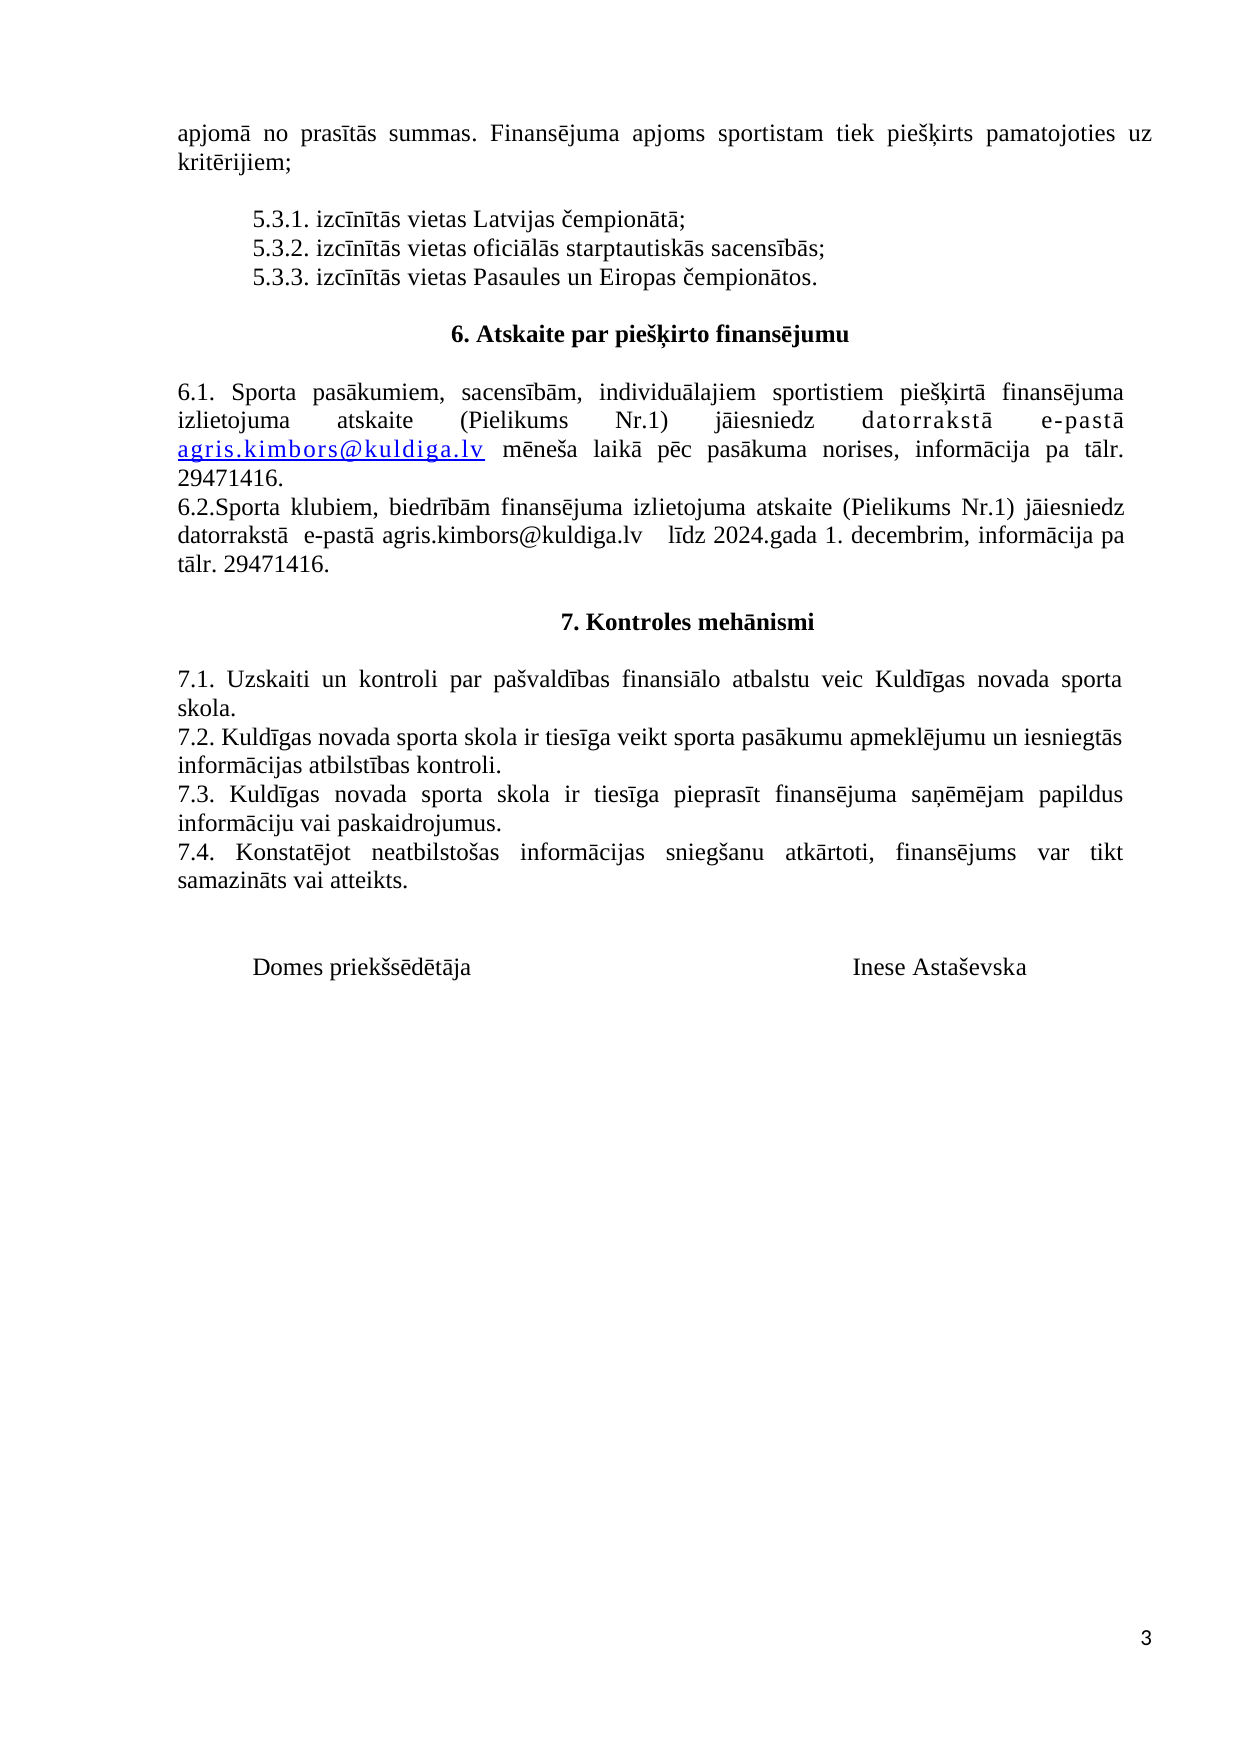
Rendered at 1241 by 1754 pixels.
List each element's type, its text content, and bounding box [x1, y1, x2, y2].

text 6.2.Sporta klubiem, biedrībām finansējuma izlietojuma atskaite (Pielikums Nr.1) jāiesniedz datorrakstā e-pastā agris.kimbors@kuldiga.lv līdz 2024.gada 1. decembrim, informācija pa tālr. 29471416. [177, 492, 1124, 578]
text 5.3.1. izcīnītās vietas Latvijas čempionātā; [177, 204, 1154, 233]
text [177, 118, 1154, 176]
text 7. Kontroles mehānismi [561, 607, 1154, 636]
text 7.4. Konstatējot neatbilstošas informācijas sniegšanu atkārtoti, finansējums var tikt samazināts vai atteikts. [177, 837, 1128, 894]
text 5.3.2. izcīnītās vietas oficiālās starptautiskās sacensībās; [177, 233, 1154, 262]
text 6.1. Sporta pasākumiem, sacensībām, individuālajiem sportistiem piešķirtā finansējuma izlietojuma atskaite (Pielikums Nr.1) jāiesniedz datorrakstā e-pastā agris.kimbors@kuldiga.lv mēneša laikā pēc pasākuma norises, informācija pa tālr. 29471416. [177, 377, 1124, 492]
text Domes priekšsēdētāja Inese Astaševska [252, 952, 1154, 980]
text 5.3.3. izcīnītās vietas Pasaules un Eiropas čempionātos. [177, 262, 1154, 291]
text 6. Atskaite par piešķirto finansējumu [451, 319, 1154, 348]
text 7.1. Uzskaiti un kontroli par pašvaldības finansiālo atbalstu veic Kuldīgas novada sporta skola. [177, 664, 1128, 722]
text 7.2. Kuldīgas novada sporta skola ir tiesīga veikt sporta pasākumu apmeklējumu un iesniegtās informācijas atbilstības kontroli. [177, 722, 1128, 779]
text 7.3. Kuldīgas novada sporta skola ir tiesīga pieprasīt finansējuma saņēmējam papildus informāciju vai paskaidrojumus. [177, 779, 1129, 837]
